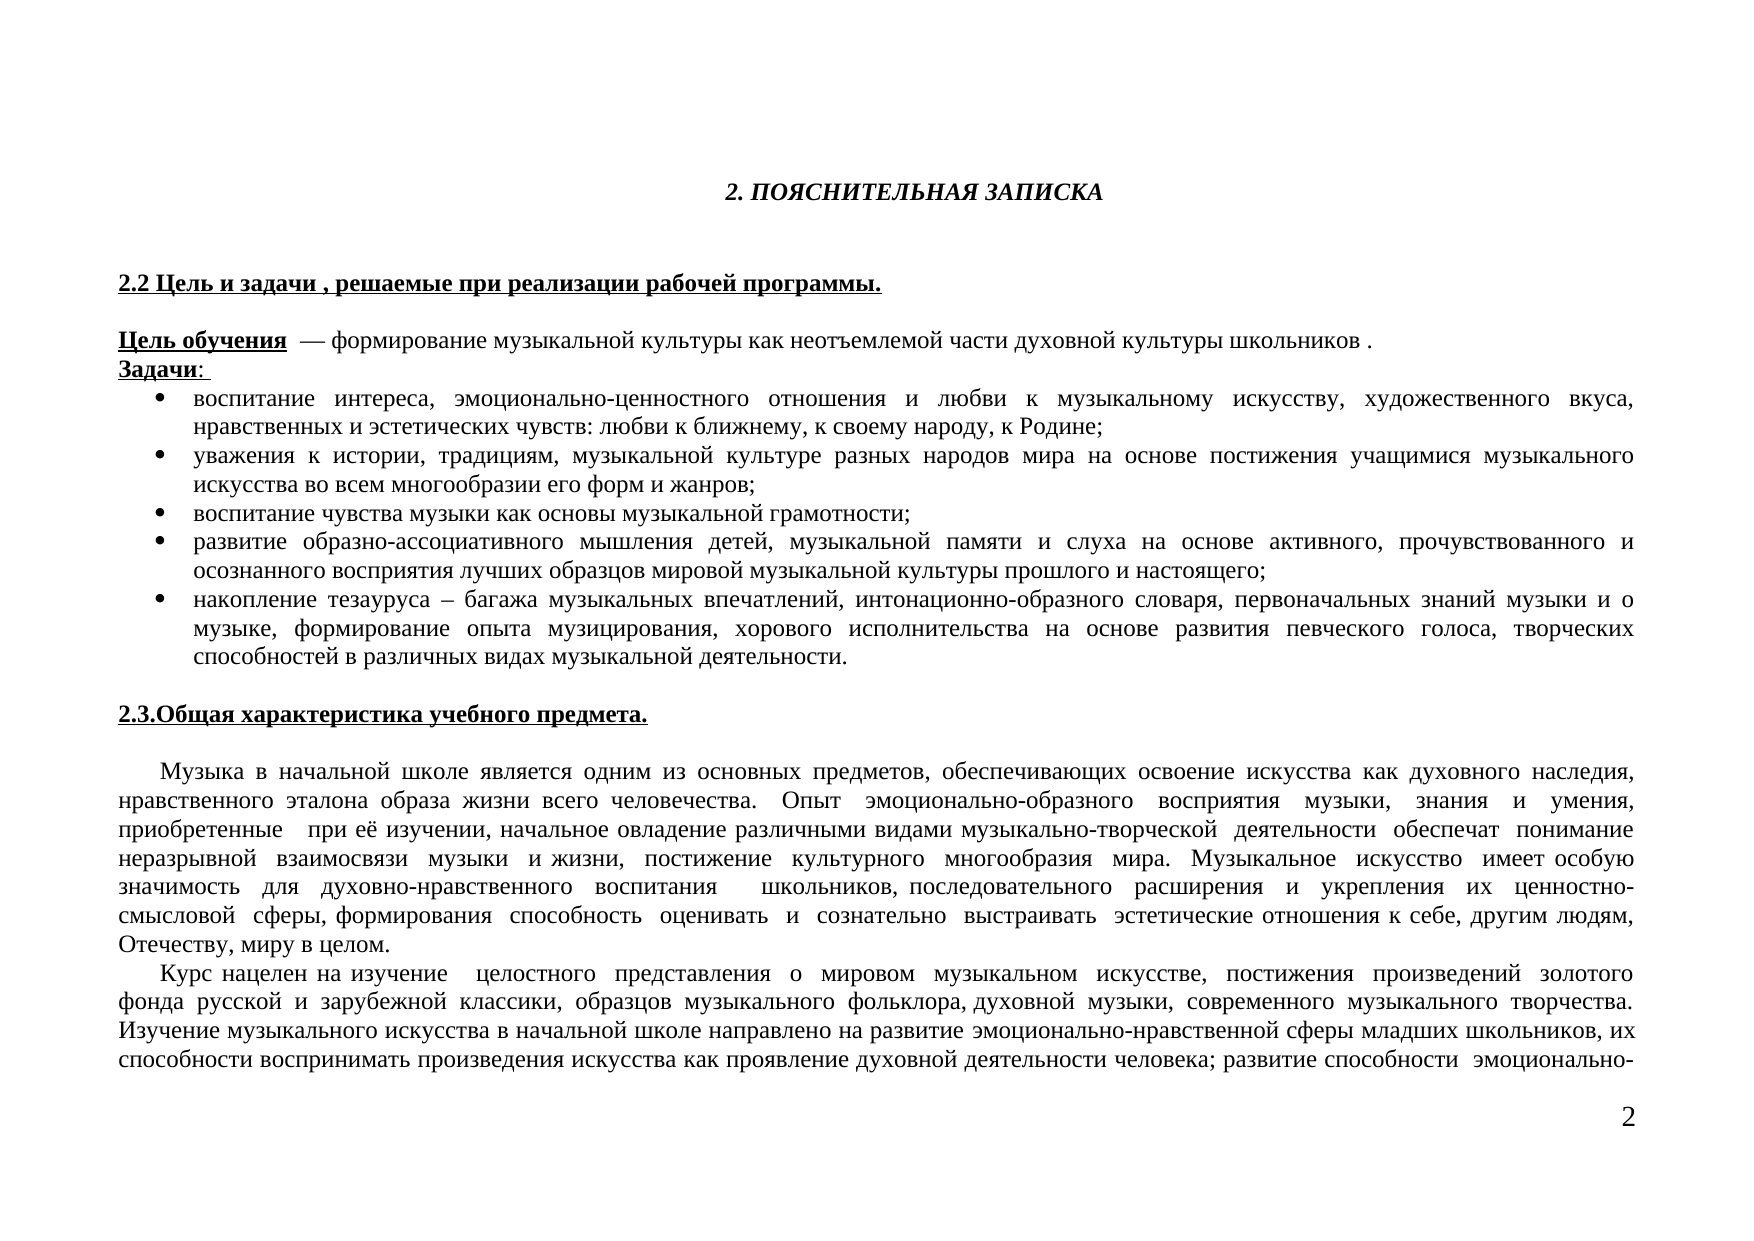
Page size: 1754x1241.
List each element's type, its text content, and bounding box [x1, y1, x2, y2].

text 2.2 Цель и задачи , решаемые при реализации рабочей программы. [118, 268, 1620, 296]
list воспитание чувства музыки как основы музыкальной грамотности; [156, 498, 1636, 526]
list воспитание интереса, эмоционально-ценностного отношения и любви к музыкальному искусству, художественного вкуса, нравственных и эстетических чувств: любви к ближнему, к своему народу, к Родине; [156, 383, 1636, 440]
text 2.3.Общая характеристика учебного предмета. [118, 699, 1636, 728]
list накопление тезауруса – багажа музыкальных впечатлений, интонационно-образного словаря, первоначальных знаний музыки и о музыке, формирование опыта музицирования, хорового исполнительства на основе развития певческого голоса, творческих способностей в различных видах музыкальной деятельности. [156, 584, 1636, 670]
list уважения к истории, традициям, музыкальной культуре разных народов мира на основе постижения учащимися музыкального искусства во всем многообразии его форм и жанров; [156, 440, 1636, 498]
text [118, 958, 1636, 1073]
subtitle 2. ПОЯСНИТЕЛЬНАЯ ЗАПИСКА [193, 177, 1636, 206]
text Цель обучения — формирование музыкальной культуры как неотъемлемой части духовной культуры школьников . [118, 325, 1636, 354]
list развитие образно-ассоциативного мышления детей, музыкальной памяти и слуха на основе активного, прочувствованного и осознанного восприятия лучших образцов мировой музыкальной культуры прошлого и настоящего; [156, 526, 1636, 584]
text Задачи: [118, 354, 1636, 383]
text Музыка в начальной школе является одним из основных предметов, обеспечивающих освоение искусства как духовного наследия, нравственного эталона образа жизни всего человечества. Опыт эмоционально-образного восприятия музыки, знания и умения, приобретенные при её изучении, начальное овладение различными видами музыкально-творческой деятельности обеспечат понимание неразрывной взаимосвязи музыки и жизни, постижение культурного многообразия мира. Музыкальное искусство имеет особую значимость для духовно-нравственного воспитания школьников, последовательного расширения и укрепления их ценностно-смысловой сферы, формирования способность оценивать и сознательно выстраивать эстетические отношения к себе, другим людям, Отечеству, миру в целом. [118, 756, 1636, 958]
